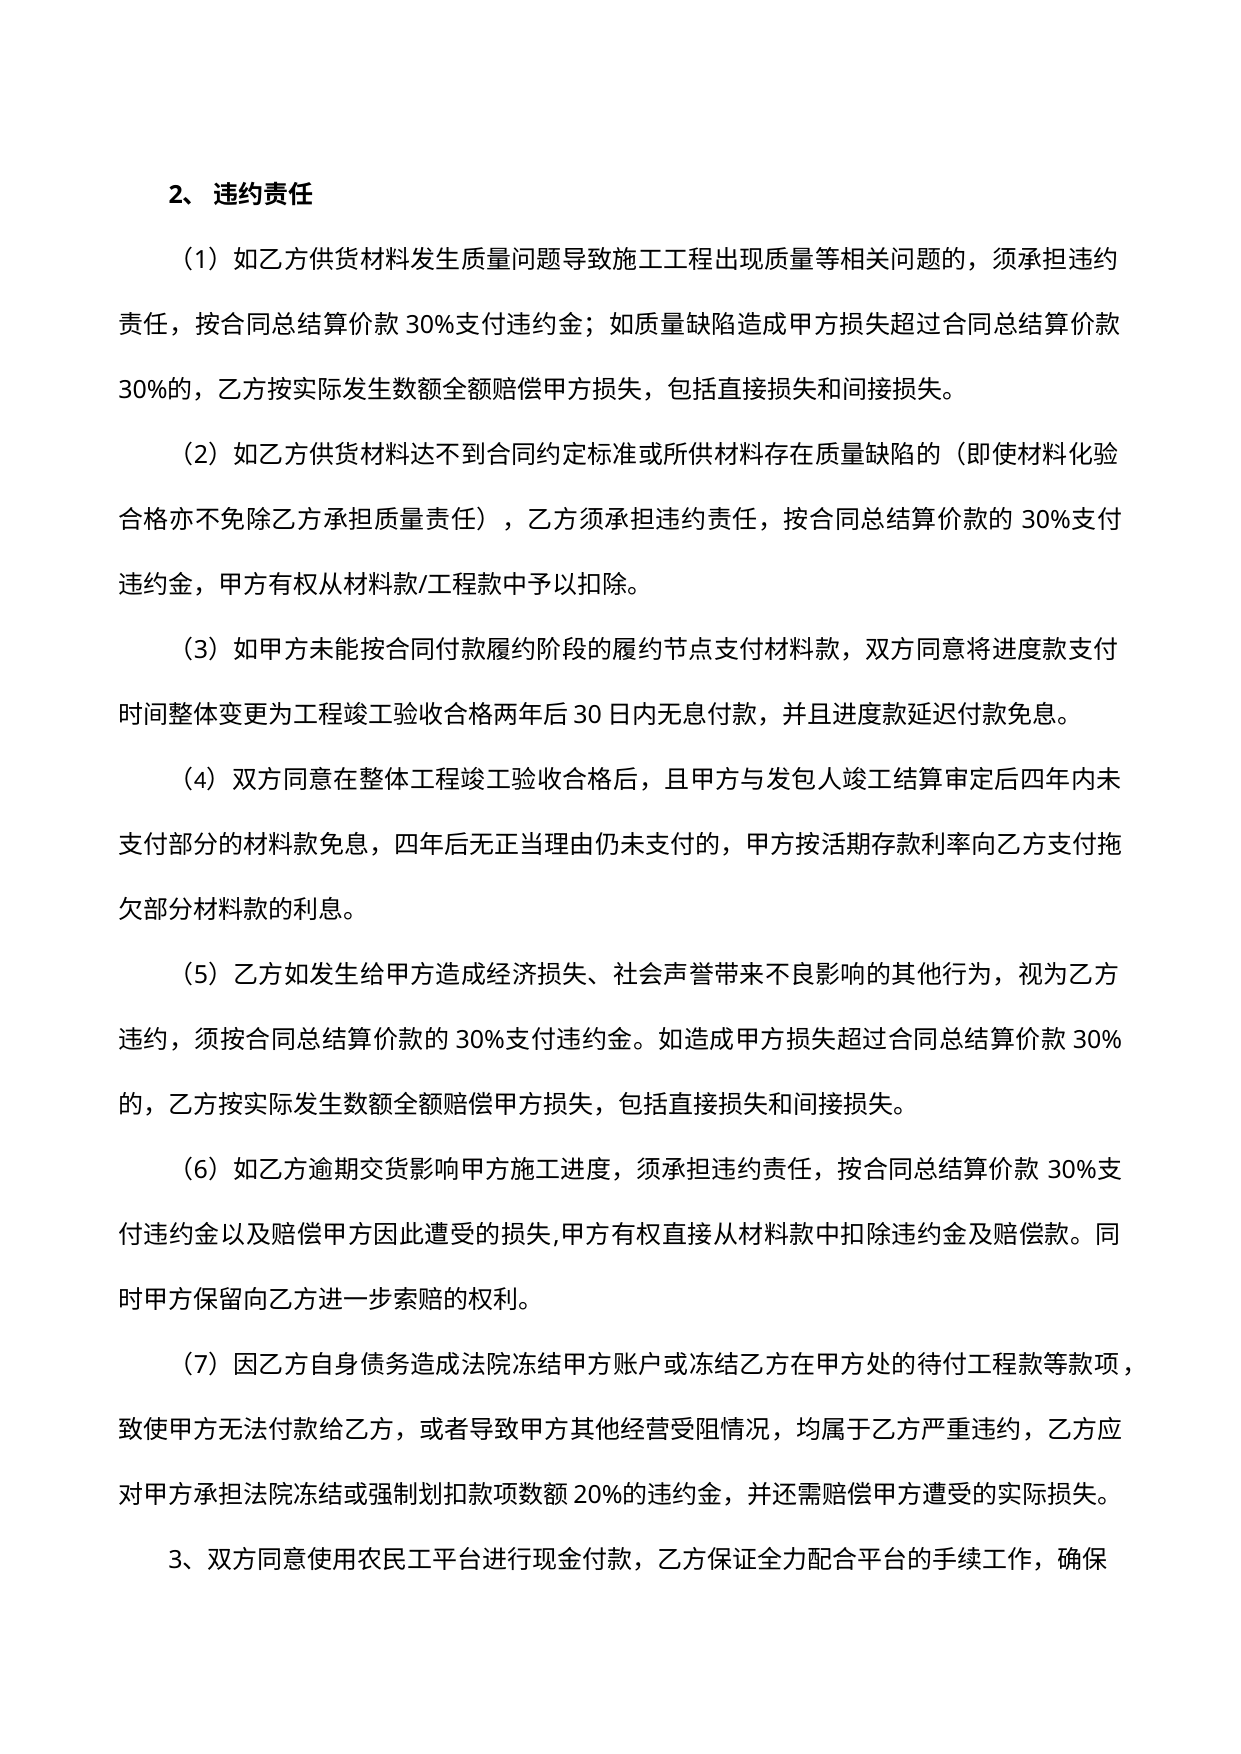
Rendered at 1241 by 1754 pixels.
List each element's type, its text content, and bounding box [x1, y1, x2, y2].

text （7）因乙方自身债务造成法院冻结甲方账户或冻结乙方在甲方处的待付工程款等款项，致使甲方无法付款给乙方，或者导致甲方其他经营受阻情况，均属于乙方严重违约，乙方应对甲方承担法院冻结或强制划扣款项数额20%的违约金，并还需赔偿甲方遭受的实际损失。 [118, 1331, 1122, 1526]
text （5）乙方如发生给甲方造成经济损失、社会声誉带来不良影响的其他行为，视为乙方违约，须按合同总结算价款的30%支付违约金。如造成甲方损失超过合同总结算价款30%的，乙方按实际发生数额全额赔偿甲方损失，包括直接损失和间接损失。 [118, 941, 1122, 1136]
text （6）如乙方逾期交货影响甲方施工进度，须承担违约责任，按合同总结算价款30%支付违约金以及赔偿甲方因此遭受的损失,甲方有权直接从材料款中扣除违约金及赔偿款。同时甲方保留向乙方进一步索赔的权利。 [118, 1136, 1122, 1331]
text 2、 违约责任 [118, 161, 1122, 226]
text （2）如乙方供货材料达不到合同约定标准或所供材料存在质量缺陷的（即使材料化验合格亦不免除乙方承担质量责任），乙方须承担违约责任，按合同总结算价款的30%支付违约金，甲方有权从材料款/工程款中予以扣除。 [118, 421, 1122, 616]
text （4）双方同意在整体工程竣工验收合格后，且甲方与发包人竣工结算审定后四年内未支付部分的材料款免息，四年后无正当理由仍未支付的，甲方按活期存款利率向乙方支付拖欠部分材料款的利息。 [118, 746, 1122, 941]
text （1）如乙方供货材料发生质量问题导致施工工程出现质量等相关问题的，须承担违约责任，按合同总结算价款30%支付违约金；如质量缺陷造成甲方损失超过合同总结算价款30%的，乙方按实际发生数额全额赔偿甲方损失，包括直接损失和间接损失。 [118, 226, 1122, 421]
text （3）如甲方未能按合同付款履约阶段的履约节点支付材料款，双方同意将进度款支付时间整体变更为工程竣工验收合格两年后30日内无息付款，并且进度款延迟付款免息。 [118, 616, 1122, 746]
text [118, 1526, 1122, 1591]
